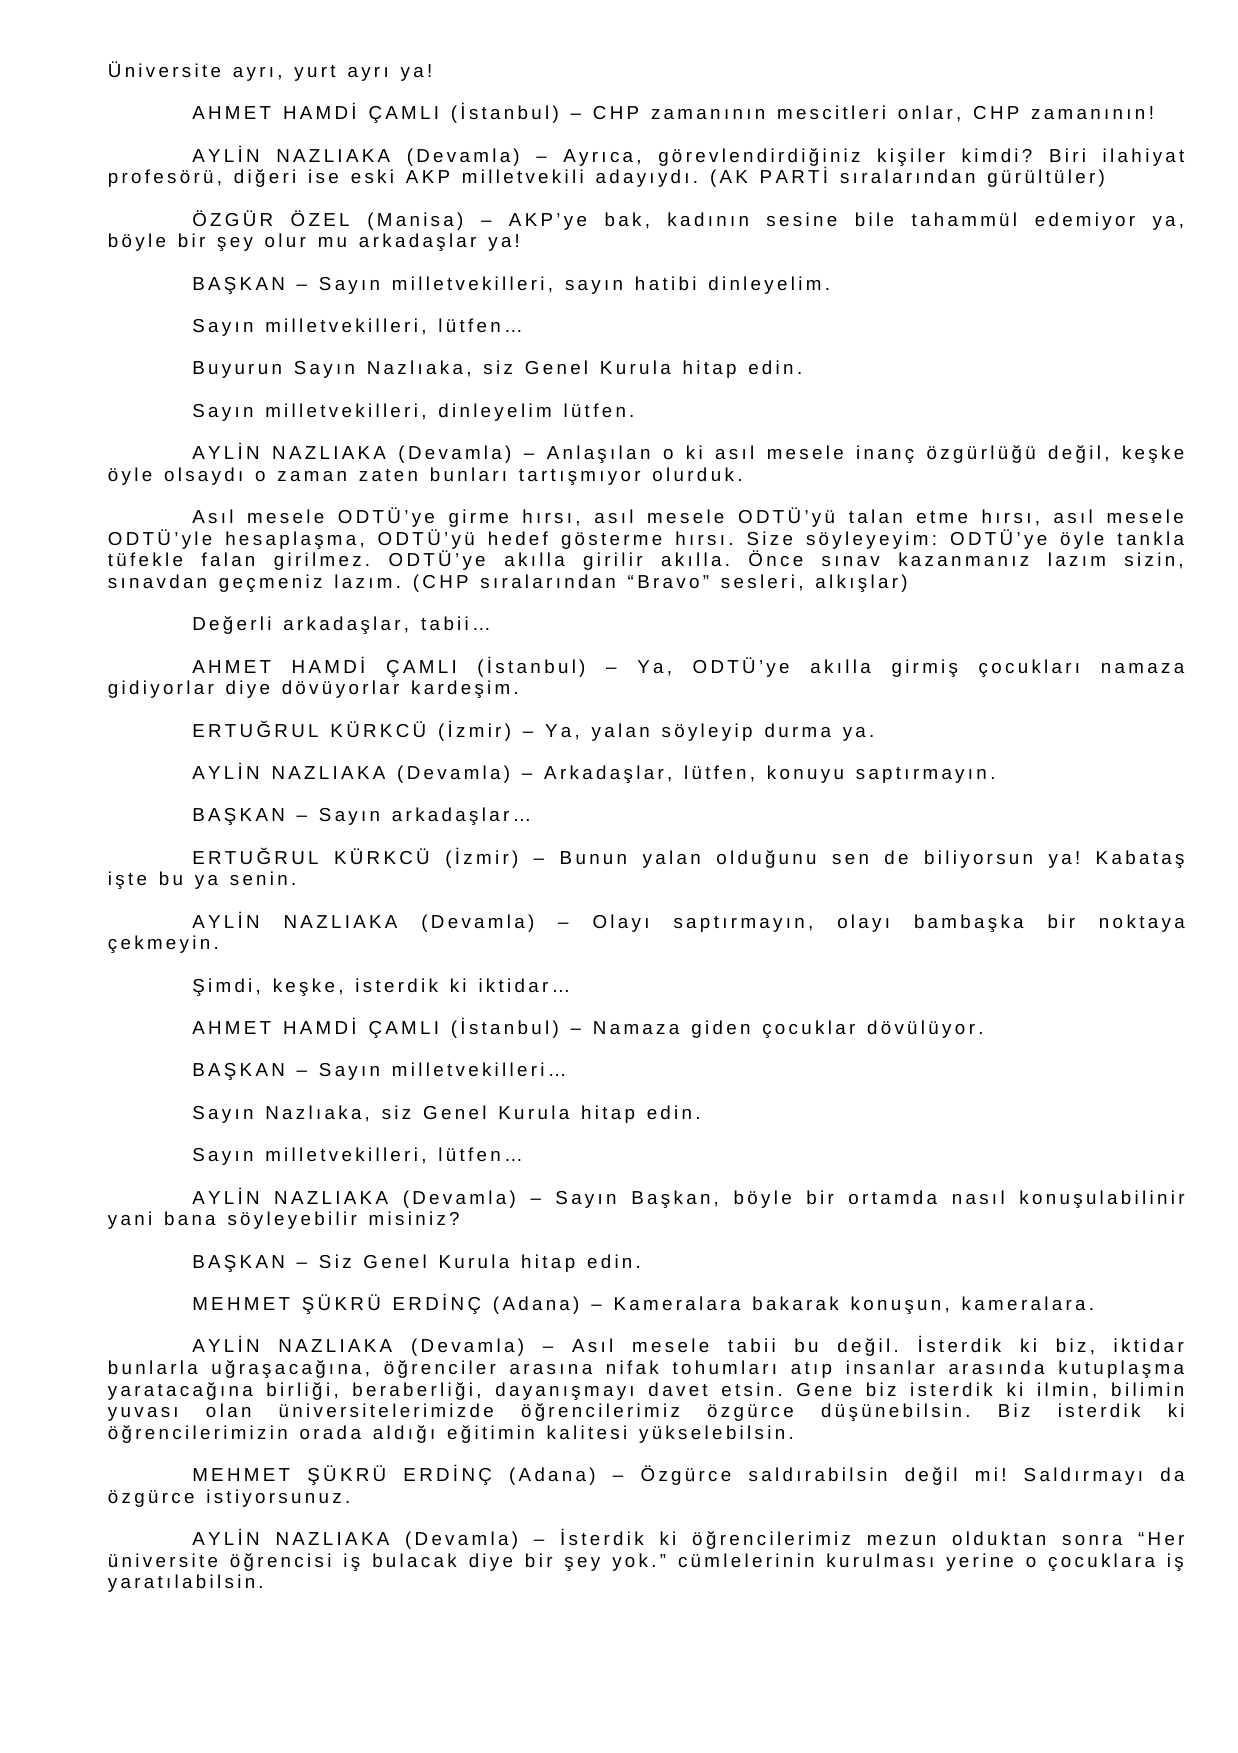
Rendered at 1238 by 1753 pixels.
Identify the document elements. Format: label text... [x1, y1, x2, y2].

text BAŞKAN – Sayın milletvekilleri… [108, 1059, 1186, 1081]
text AHMET HAMDİ ÇAMLI (İstanbul) – Namaza giden çocuklar dövülüyor. [108, 1017, 1186, 1038]
text Asıl mesele ODTÜ’ye girme hırsı, asıl mesele ODTÜ’yü talan etme hırsı, asıl mesele ODTÜ’yle hesaplaşma, ODTÜ’yü hedef gösterme hırsı. Size söyleyeyim: ODTÜ’ye öyle tankla tüfekle falan girilmez. ODTÜ’ye akılla girilir akılla. Önce sınav kazanmanız lazım sizin, sınavdan geçmeniz lazım. (CHP sıralarından “Bravo” sesleri, alkışlar) [108, 506, 1186, 592]
text Sayın milletvekilleri, dinleyelim lütfen. [108, 399, 1186, 421]
text Sayın milletvekilleri, lütfen… [108, 1144, 1186, 1166]
text AYLİN NAZLIAKA (Devamla) – Sayın Başkan, böyle bir ortamda nasıl konuşulabilinir yani bana söyleyebilir misiniz? [108, 1186, 1186, 1229]
text Sayın Nazlıaka, siz Genel Kurula hitap edin. [108, 1102, 1186, 1123]
text MEHMET ŞÜKRÜ ERDİNÇ (Adana) – Kameralara bakarak konuşun, kameralara. [108, 1293, 1186, 1314]
text ERTUĞRUL KÜRKCÜ (İzmir) – Ya, yalan söyleyip durma ya. [108, 719, 1186, 741]
text Buyurun Sayın Nazlıaka, siz Genel Kurula hitap edin. [108, 357, 1186, 379]
text ERTUĞRUL KÜRKCÜ (İzmir) – Bunun yalan olduğunu sen de biliyorsun ya! Kabataş işte bu ya senin. [108, 847, 1186, 890]
text ÖZGÜR ÖZEL (Manisa) – AKP’ye bak, kadının sesine bile tahammül edemiyor ya, böyle bir şey olur mu arkadaşlar ya! [108, 208, 1186, 252]
text BAŞKAN – Sayın arkadaşlar… [108, 804, 1186, 826]
text BAŞKAN – Siz Genel Kurula hitap edin. [108, 1250, 1186, 1272]
text AYLİN NAZLIAKA (Devamla) – Olayı saptırmayın, olayı bambaşka bir noktaya çekmeyin. [108, 911, 1186, 954]
text AHMET HAMDİ ÇAMLI (İstanbul) – Ya, ODTÜ’ye akılla girmiş çocukları namaza gidiyorlar diye dövüyorlar kardeşim. [108, 655, 1186, 698]
text AYLİN NAZLIAKA (Devamla) – Ayrıca, görevlendirdiğiniz kişiler kimdi? Biri ilahiyat profesörü, diğeri ise eski AKP milletvekili adayıydı. (AK PARTİ sıralarından gürültüler) [108, 144, 1186, 188]
text BAŞKAN – Sayın milletvekilleri, sayın hatibi dinleyelim. [108, 272, 1186, 294]
text Şimdi, keşke, isterdik ki iktidar… [108, 974, 1186, 996]
text AYLİN NAZLIAKA (Devamla) – İsterdik ki öğrencilerimiz mezun olduktan sonra “Her üniversite öğrencisi iş bulacak diye bir şey yok.” cümlelerinin kurulması yerine o çocuklara iş yaratılabilsin. [108, 1528, 1186, 1592]
text AYLİN NAZLIAKA (Devamla) – Asıl mesele tabii bu değil. İsterdik ki biz, iktidar bunlarla uğraşacağına, öğrenciler arasına nifak tohumları atıp insanlar arasında kutuplaşma yaratacağına birliği, beraberliği, dayanışmayı davet etsin. Gene biz isterdik ki ilmin, bilimin yuvası olan üniversitelerimizde öğrencilerimiz özgürce düşünebilsin. Biz isterdik ki öğrencilerimizin orada aldığı eğitimin kalitesi yükselebilsin. [108, 1335, 1186, 1443]
text Değerli arkadaşlar, tabii… [108, 613, 1186, 634]
text AYLİN NAZLIAKA (Devamla) – Anlaşılan o ki asıl mesele inanç özgürlüğü değil, keşke öyle olsaydı o zaman zaten bunları tartışmıyor olurduk. [108, 442, 1186, 485]
text Sayın milletvekilleri, lütfen… [108, 315, 1186, 336]
text AYLİN NAZLIAKA (Devamla) – Arkadaşlar, lütfen, konuyu saptırmayın. [108, 762, 1186, 783]
text AHMET HAMDİ ÇAMLI (İstanbul) – CHP zamanının mescitleri onlar, CHP zamanının! [108, 102, 1186, 124]
text MEHMET ŞÜKRÜ ERDİNÇ (Adana) – Özgürce saldırabilsin değil mi! Saldırmayı da özgürce istiyorsunuz. [108, 1464, 1186, 1507]
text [108, 60, 1186, 81]
